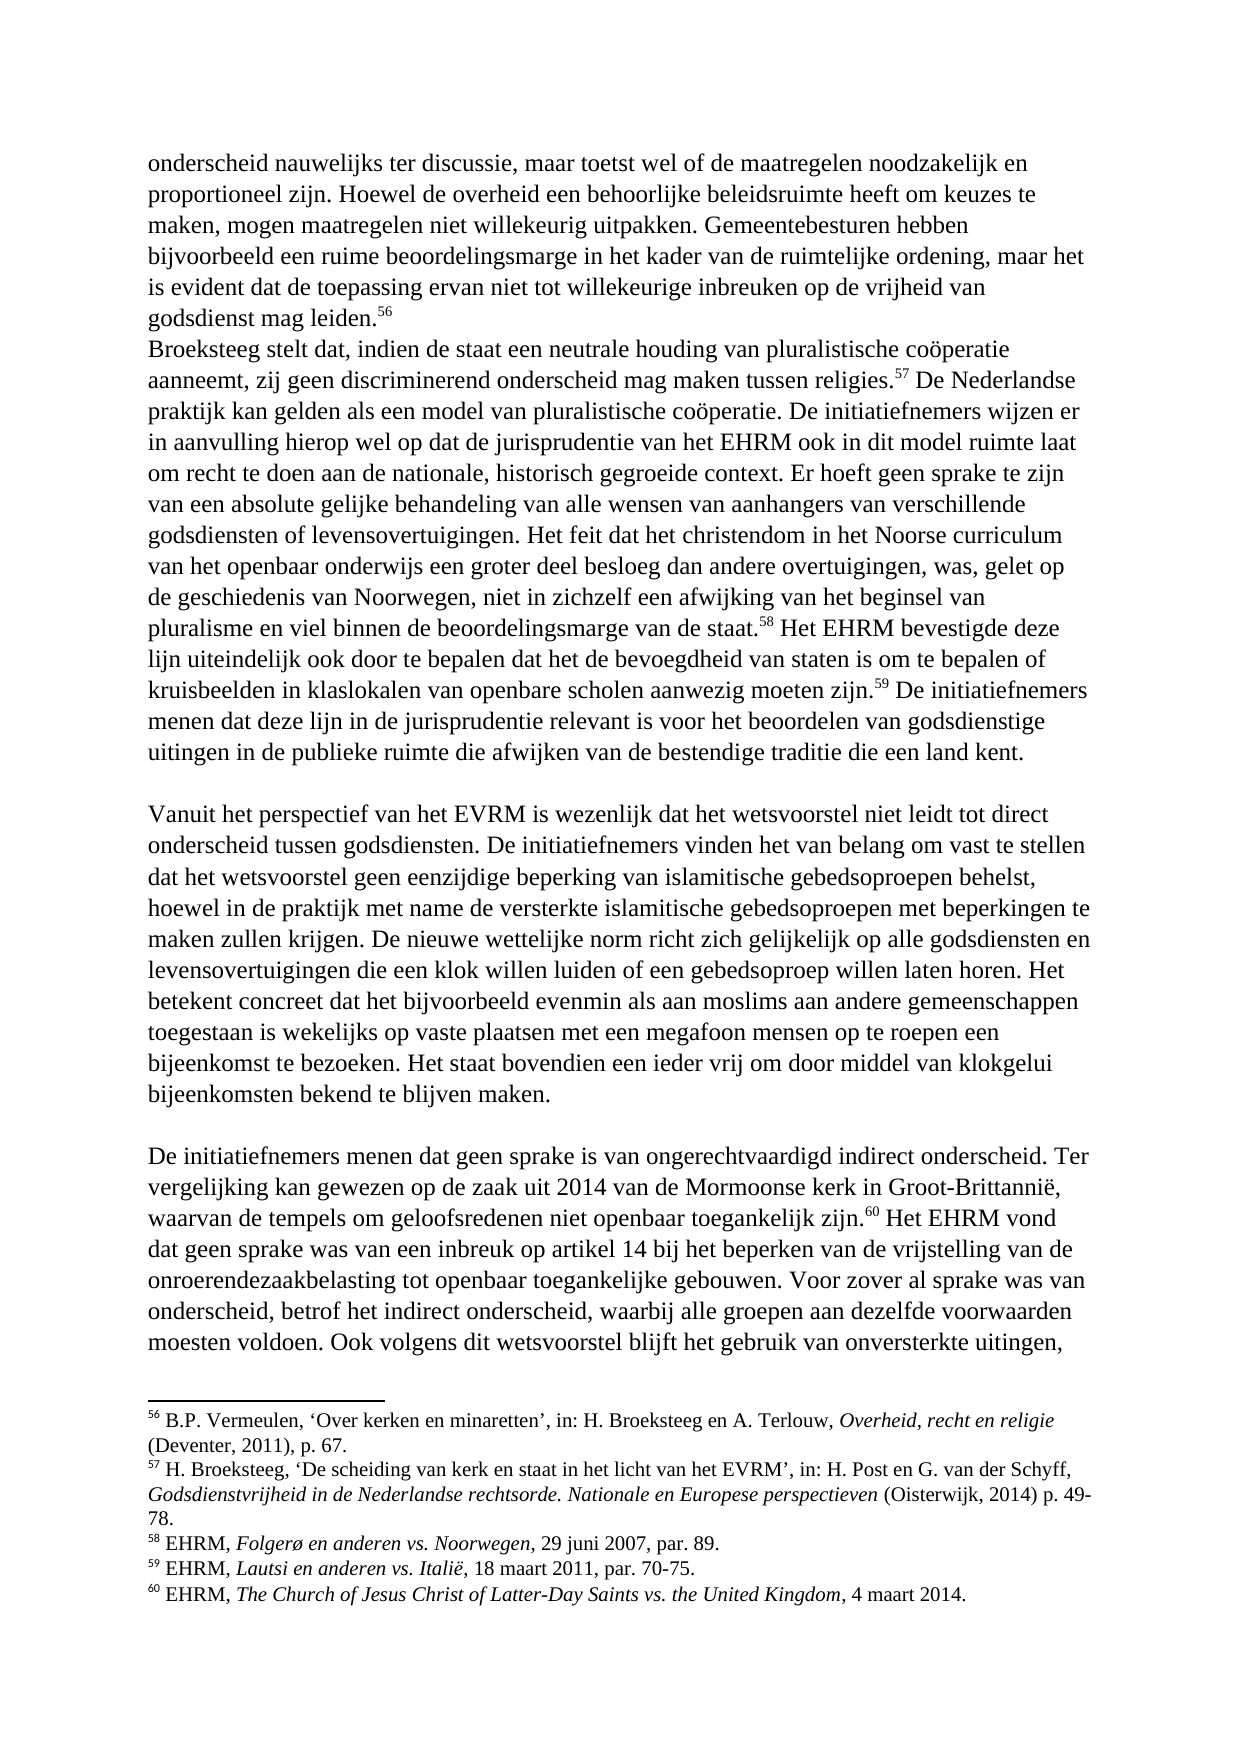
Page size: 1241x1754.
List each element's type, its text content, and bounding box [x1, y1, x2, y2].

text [148, 148, 1093, 332]
text Vanuit het perspectief van het EVRM is wezenlijk dat het wetsvoorstel niet leidt tot direct onderscheid tussen godsdiensten. De initiatiefnemers vinden het van belang om vast te stellen dat het wetsvoorstel geen eenzijdige beperking van islamitische gebedsoproepen behelst, hoewel in de praktijk met name de versterkte islamitische gebedsoproepen met beperkingen te maken zullen krijgen. De nieuwe wettelijke norm richt zich gelijkelijk op alle godsdiensten en levensovertuigingen die een klok willen luiden of een gebedsoproep willen laten horen. Het betekent concreet dat het bijvoorbeeld evenmin als aan moslims aan andere gemeenschappen toegestaan is wekelijks op vaste plaatsen met een megafoon mensen op te roepen een bijeenkomst te bezoeken. Het staat bovendien een ieder vrij om door middel van klokgelui bijeenkomsten bekend te blijven maken. [148, 799, 1093, 1108]
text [148, 1141, 1093, 1356]
text Broeksteeg stelt dat, indien de staat een neutrale houding van pluralistische coöperatie aanneemt, zij geen discriminerend onderscheid mag maken tussen religies. De Nederlandse praktijk kan gelden als een model van pluralistische coöperatie. De initiatiefnemers wijzen er in aanvulling hierop wel op dat de jurisprudentie van het EHRM ook in dit model ruimte laat om recht te doen aan de nationale, historisch gegroeide context. Er hoeft geen sprake te zijn van een absolute gelijke behandeling van alle wensen van aanhangers van verschillende godsdiensten of levensovertuigingen. Het feit dat het christendom in het Noorse curriculum van het openbaar onderwijs een groter deel besloeg dan andere overtuigingen, was, gelet op de geschiedenis van Noorwegen, niet in zichzelf een afwijking van het beginsel van pluralisme en viel binnen de beoordelingsmarge van de staat. Het EHRM bevestigde deze lijn uiteindelijk ook door te bepalen dat het de bevoegdheid van staten is om te bepalen of kruisbeelden in klaslokalen van openbare scholen aanwezig moeten zijn. De initiatiefnemers menen dat deze lijn in de jurisprudentie relevant is voor het beoordelen van godsdienstige uitingen in de publieke ruimte die afwijken van de bestendige traditie die een land kent. [148, 334, 1093, 766]
